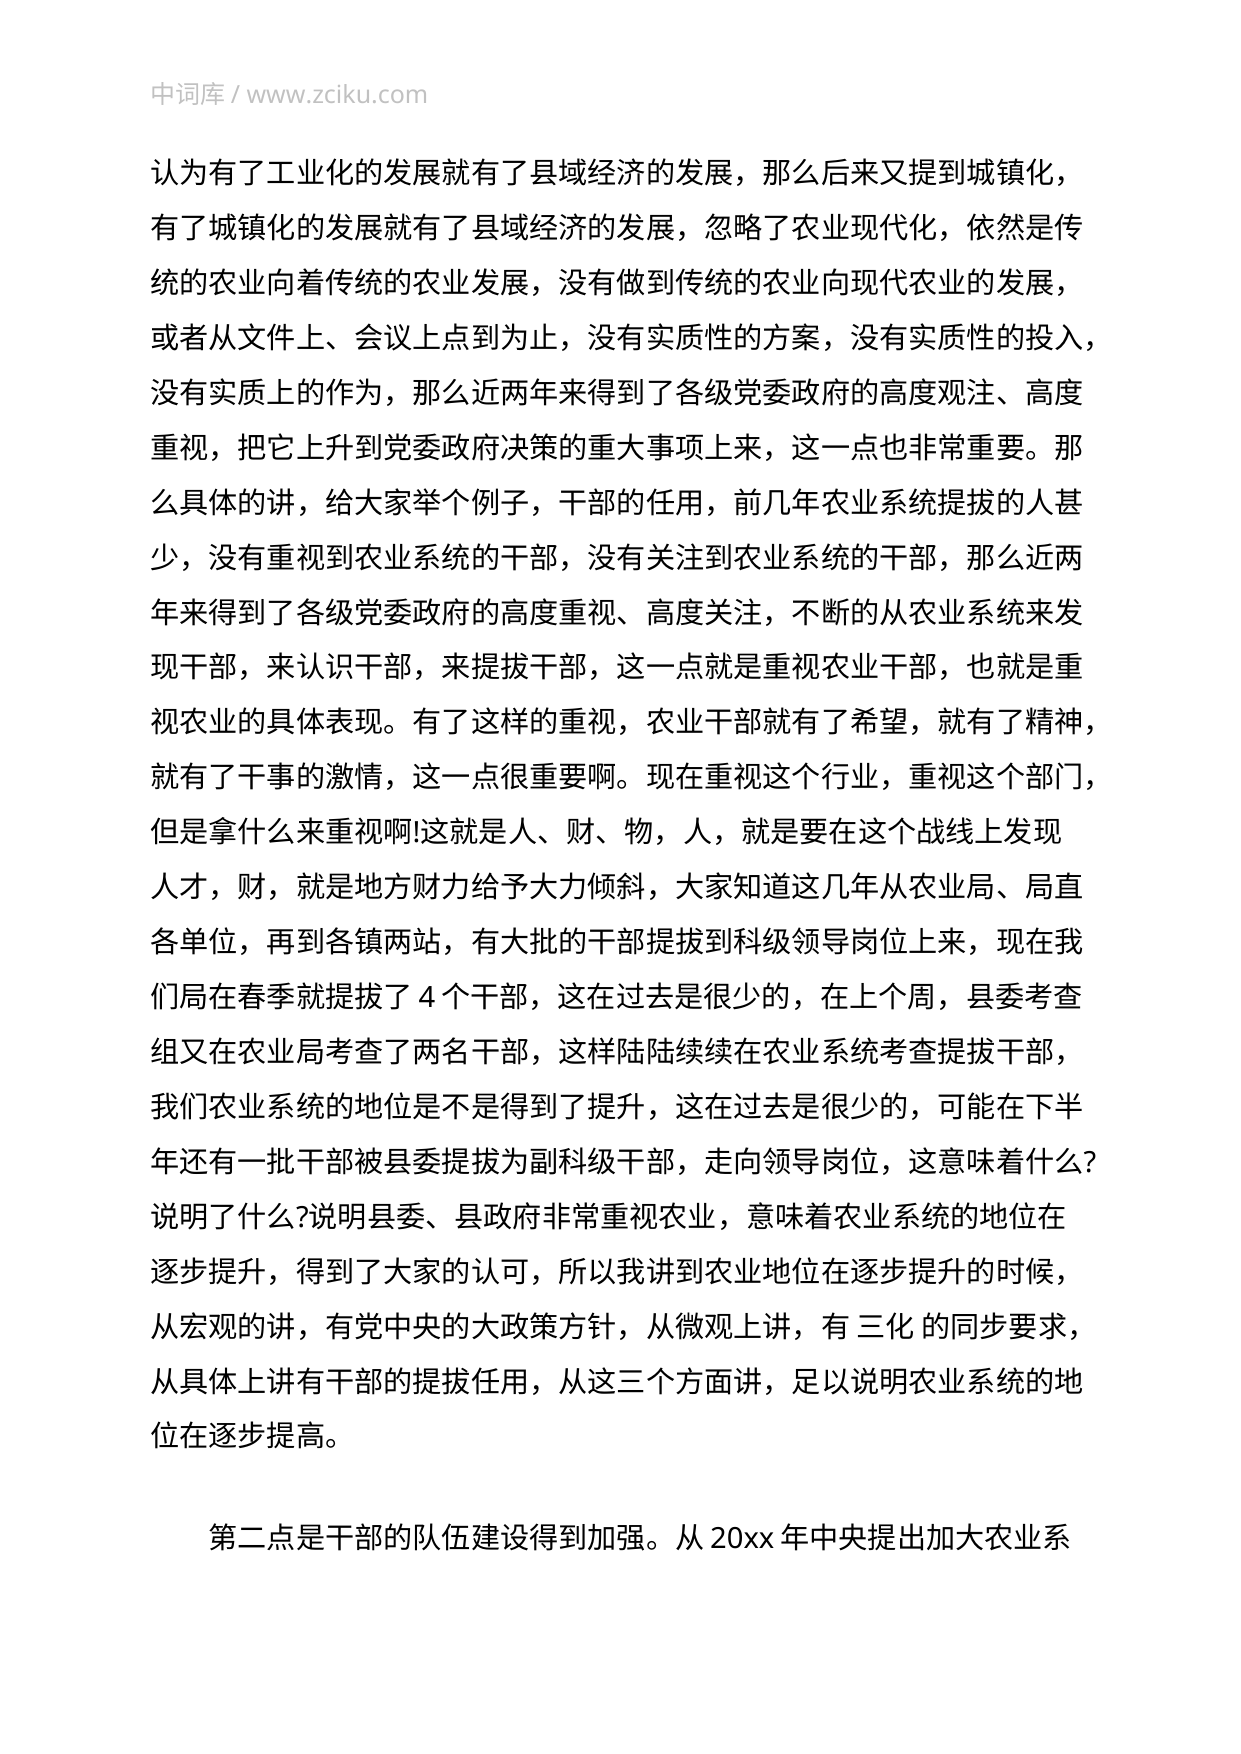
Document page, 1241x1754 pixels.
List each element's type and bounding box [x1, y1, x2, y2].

text [150, 150, 1090, 1455]
text [150, 1515, 1090, 1557]
